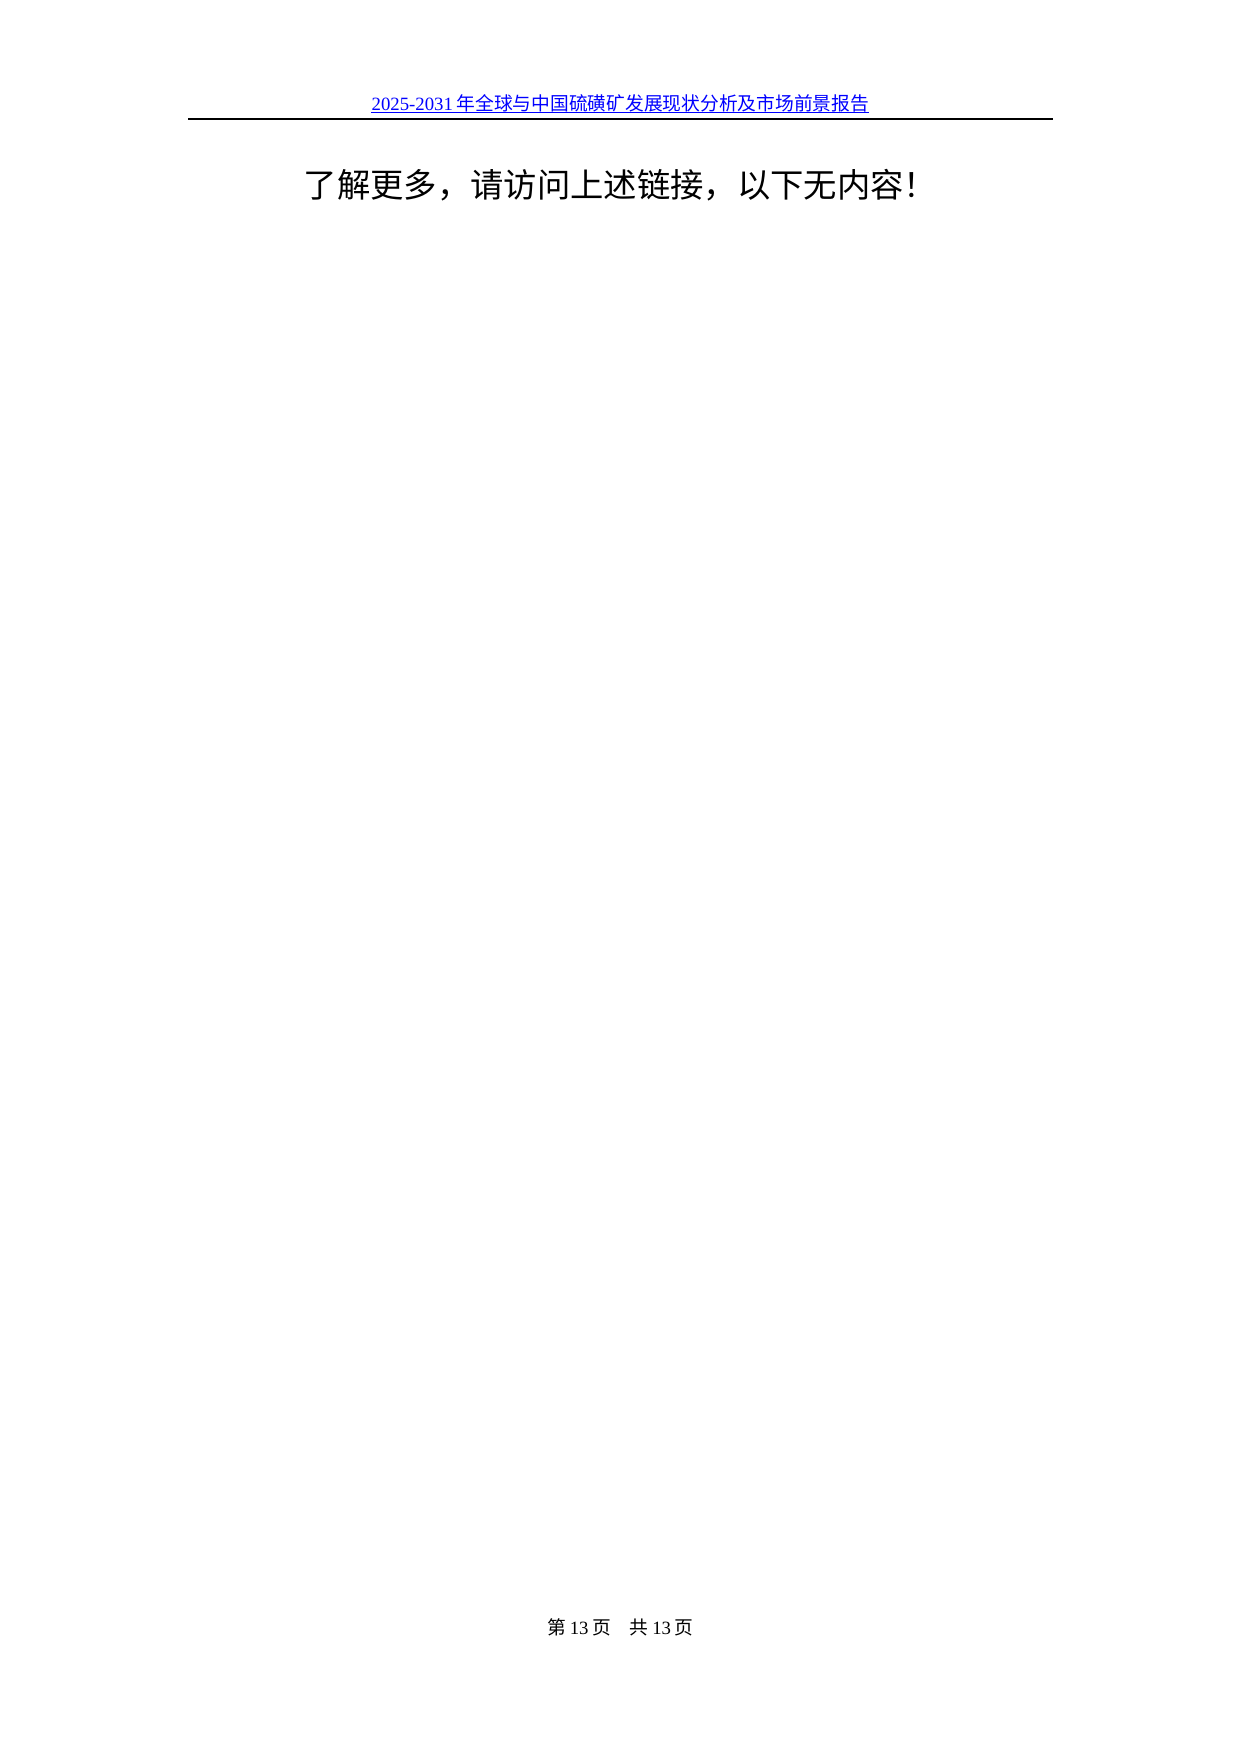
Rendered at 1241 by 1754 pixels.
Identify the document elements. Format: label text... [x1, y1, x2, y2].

title 了解更多，请访问上述链接，以下无内容！ [187, 150, 1053, 215]
